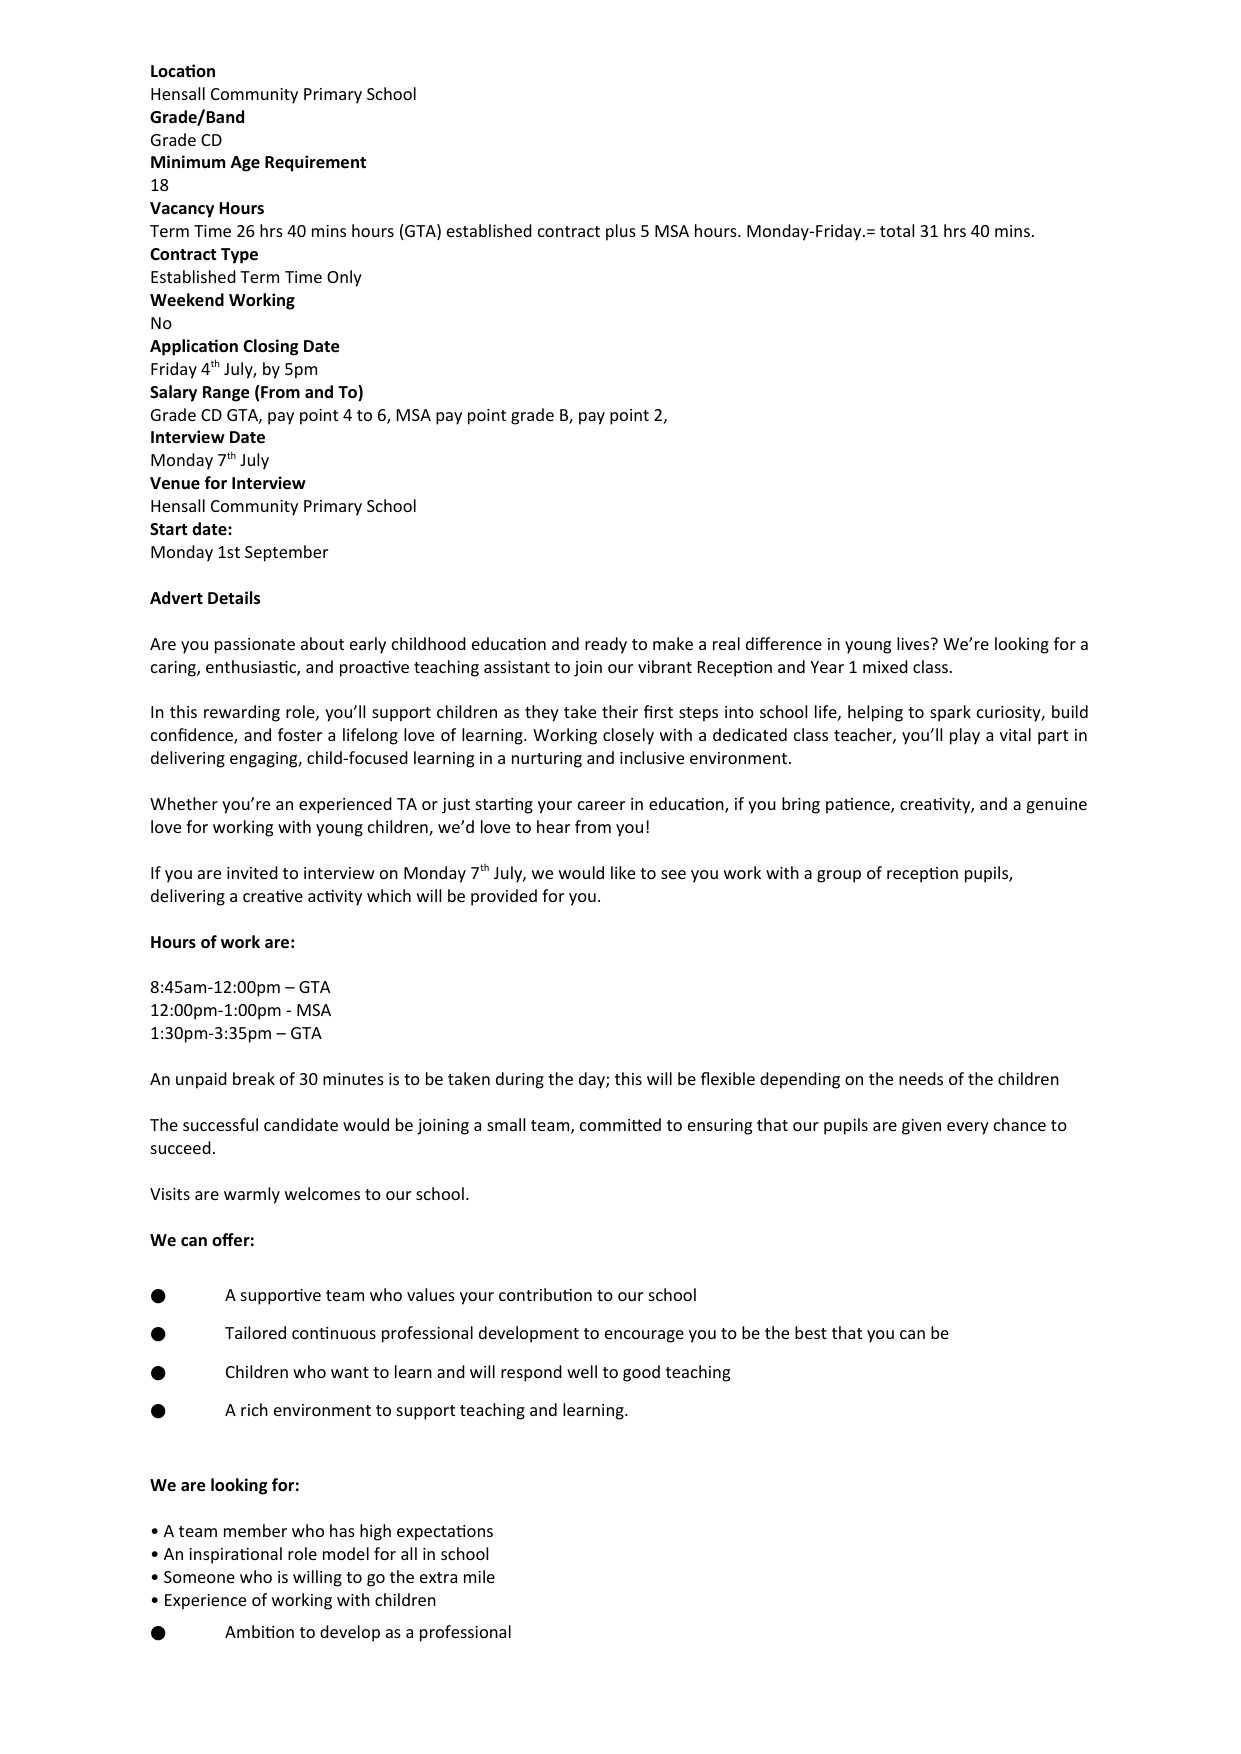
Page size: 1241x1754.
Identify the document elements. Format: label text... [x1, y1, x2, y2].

text Contract Type [150, 242, 1090, 265]
text Vacancy Hours [150, 197, 1090, 219]
text Visits are warmly welcomes to our school. [150, 1182, 1090, 1205]
text 12:00pm-1:00pm - MSA [150, 999, 1090, 1022]
text Application Closing Date [150, 334, 1090, 357]
text Grade CD [150, 128, 1090, 151]
text Are you passionate about early childhood education and ready to make a real difference in young lives? We’re looking for a caring, enthusiastic, and proactive teaching assistant to join our vibrant Reception and Year 1 mixed class. [150, 609, 1090, 678]
text 1:30pm-3:35pm – GTA [150, 1022, 1090, 1044]
text Term Time 26 hrs 40 mins hours (GTA) established contract plus 5 MSA hours. Monday-Friday.= total 31 hrs 40 mins. [150, 219, 1090, 242]
text 8:45am-12:00pm – GTA [150, 953, 1090, 999]
text Venue for Interview [150, 472, 1090, 494]
text Hensall Community Primary School [150, 494, 1090, 517]
text Grade CD GTA, pay point 4 to 6, MSA pay point grade B, pay point 2, [150, 403, 1090, 426]
text 18 [150, 174, 1090, 197]
list A supportive team who values your contribution to our school [150, 1274, 1090, 1312]
text Location [150, 59, 1090, 82]
text Friday 4th July, by 5pm [150, 357, 1090, 380]
text In this rewarding role, you’ll support children as they take their first steps into school life, helping to spark curiosity, build confidence, and foster a lifelong love of learning. Working closely with a dedicated class teacher, you’ll play a vital part in delivering engaging, child-focused learning in a nurturing and inclusive environment. [150, 701, 1090, 769]
list Tailored continuous professional development to encourage you to be the best that you can be [150, 1312, 1090, 1351]
list Children who want to learn and will respond well to good teaching [150, 1351, 1090, 1389]
text We are looking for: • A team member who has high expectations • An inspirational role model for all in school • Someone who is willing to go the extra mile • Experience of working with children [150, 1427, 1090, 1611]
text Start date: [150, 517, 1090, 540]
text Monday 7th July [150, 449, 1090, 472]
text An unpaid break of 30 minutes is to be taken during the day; this will be flexible depending on the needs of the children [150, 1067, 1090, 1090]
text Whether you’re an experienced TA or just starting your career in education, if you bring patience, creativity, and a genuine love for working with young children, we’d love to hear from you! [150, 792, 1090, 838]
text We can offer: [150, 1228, 1090, 1251]
text Hensall Community Primary School [150, 82, 1090, 105]
text Minimum Age Requirement [150, 151, 1090, 174]
text Established Term Time Only [150, 265, 1090, 288]
text No [150, 311, 1090, 334]
text Grade/Band [150, 105, 1090, 128]
text If you are invited to interview on Monday 7th July, we would like to see you work with a group of reception pupils, delivering a creative activity which will be provided for you. Hours of work are: [150, 861, 1090, 953]
list Ambition to develop as a professional [150, 1611, 1090, 1649]
list A rich environment to support teaching and learning. [150, 1389, 1090, 1427]
text Monday 1st September [150, 540, 1090, 563]
text Interview Date [150, 426, 1090, 449]
text The successful candidate would be joining a small team, committed to ensuring that our pupils are given every chance to succeed. [150, 1090, 1090, 1159]
text Weekend Working [150, 288, 1090, 311]
text Advert Details [150, 586, 1090, 609]
text Salary Range (From and To) [150, 380, 1090, 403]
